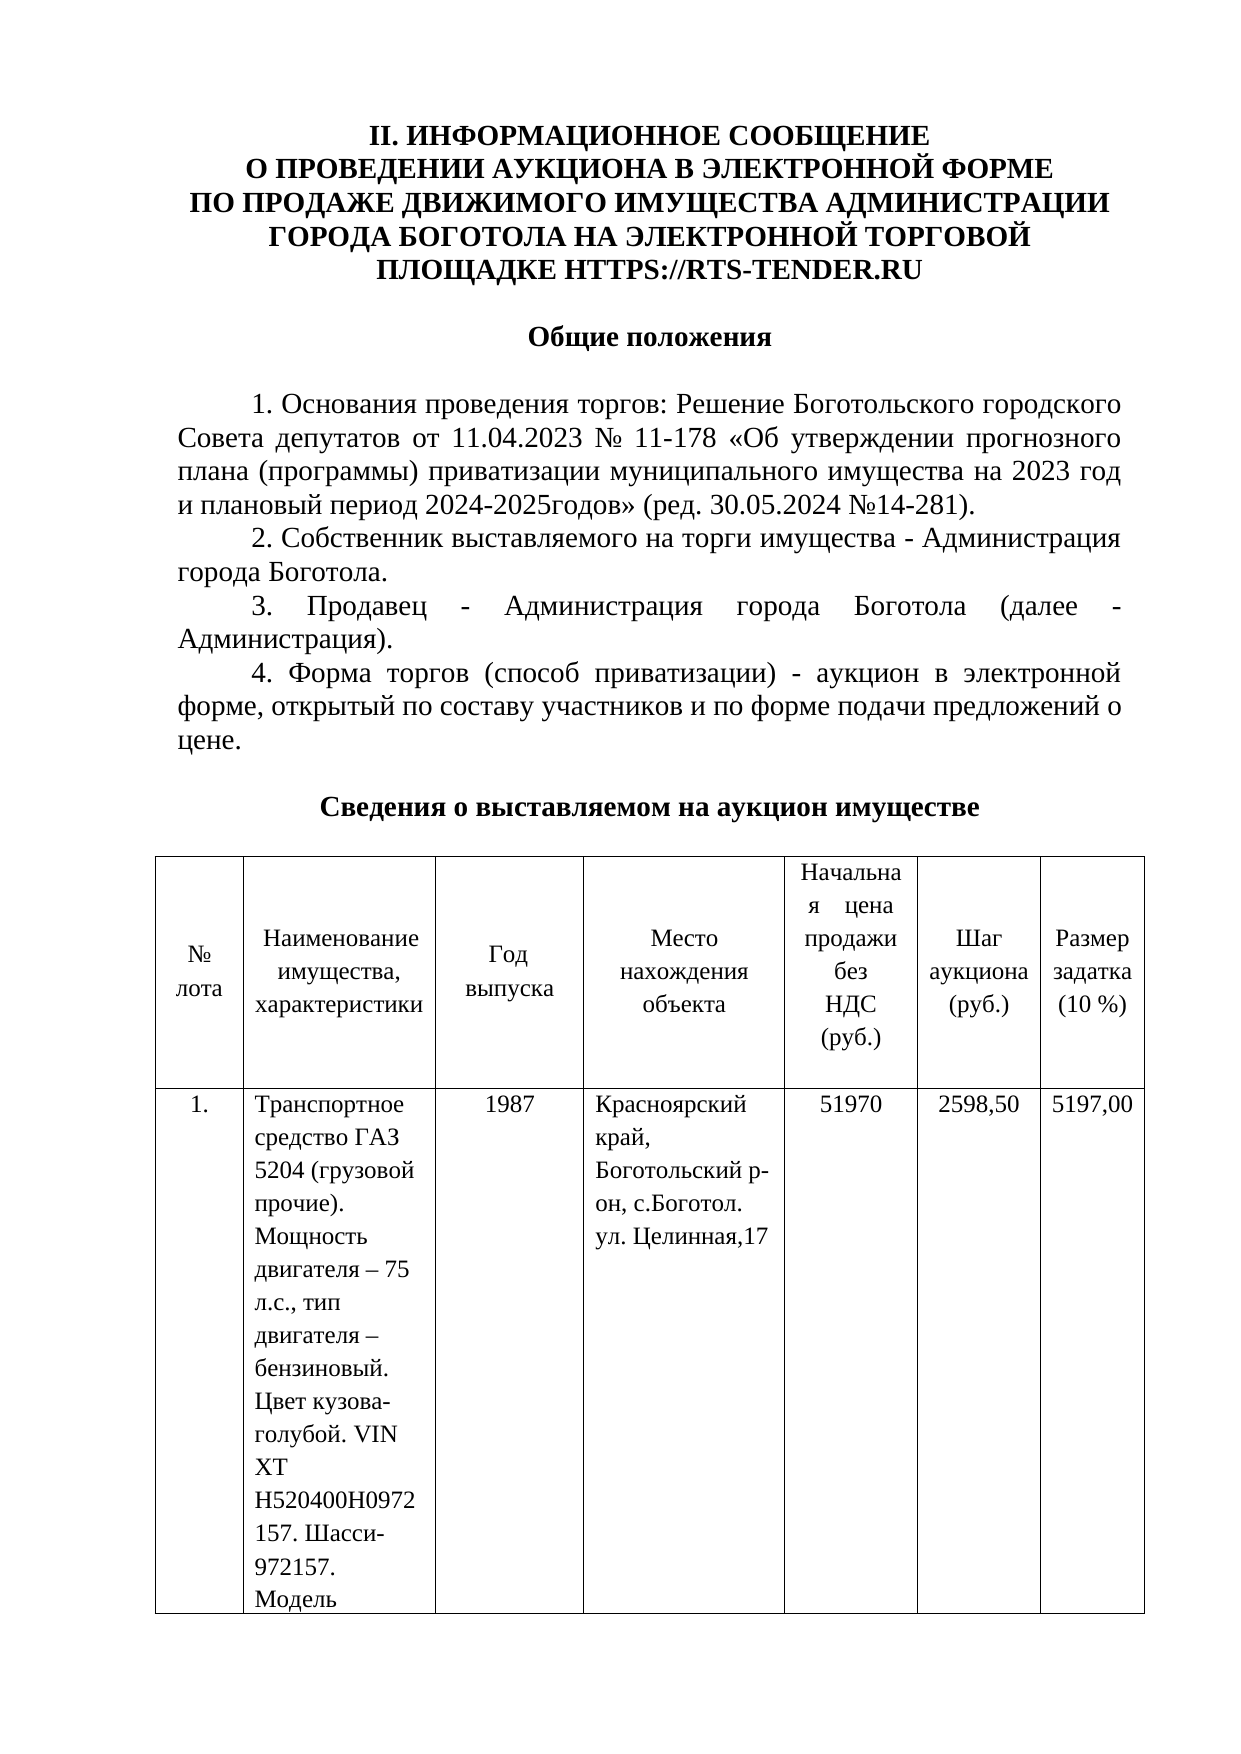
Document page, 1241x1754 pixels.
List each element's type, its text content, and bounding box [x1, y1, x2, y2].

text 1. Основания проведения торгов: Решение Боготольского городского Совета депутатов от 11.04.2023 № 11-178 «Об утверждении прогнозного плана (программы) приватизации муниципального имущества на 2023 год и плановый период 2024-2025годов» (ред. 30.05.2024 №14-281). [177, 386, 1122, 521]
text 3. Продавец - Администрация города Боготола (далее - Администрация). [177, 588, 1122, 655]
table_header № лота [156, 857, 243, 1088]
text Общие положения [177, 319, 1122, 353]
table_cell 5197,00 [1041, 1089, 1144, 1613]
table_header Место нахождения объекта [584, 857, 784, 1088]
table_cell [584, 1089, 784, 1613]
table_cell 1987 [436, 1089, 583, 1613]
text 2. Собственник выставляемого на торги имущества - Администрация города Боготола. [177, 521, 1122, 588]
text 4. Форма торгов (способ приватизации) - аукцион в электронной форме, открытый по составу участников и по форме подачи предложений о цене. [177, 655, 1122, 755]
text II. Информационное сообщение [177, 118, 1122, 152]
table_cell 51970 [785, 1089, 917, 1613]
text по ПРОДАЖЕ ДВИЖИМОГО ИМУЩЕСТВА АДМИНИСТРАЦИИ ГОРОДА БОГОТОЛА НА электронной торговой ПЛОЩАДКЕ https://rts-tender.ru [177, 185, 1122, 286]
text о проведении аукциона в электронной форме [177, 152, 1122, 185]
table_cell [244, 1089, 435, 1613]
table_header Шаг аукциона (руб.) [918, 857, 1040, 1088]
table_header Начальная цена продажи без НДС (руб.) [785, 857, 917, 1088]
table_header Наименование имущества, характеристики [244, 857, 435, 1088]
table_cell 1. [156, 1089, 243, 1613]
text Сведения о выставляемом на аукцион имуществе [177, 789, 1122, 822]
table_cell 2598,50 [918, 1089, 1040, 1613]
table_header Год выпуска [436, 857, 583, 1088]
table_header Размер задатка (10 %) [1041, 857, 1144, 1088]
